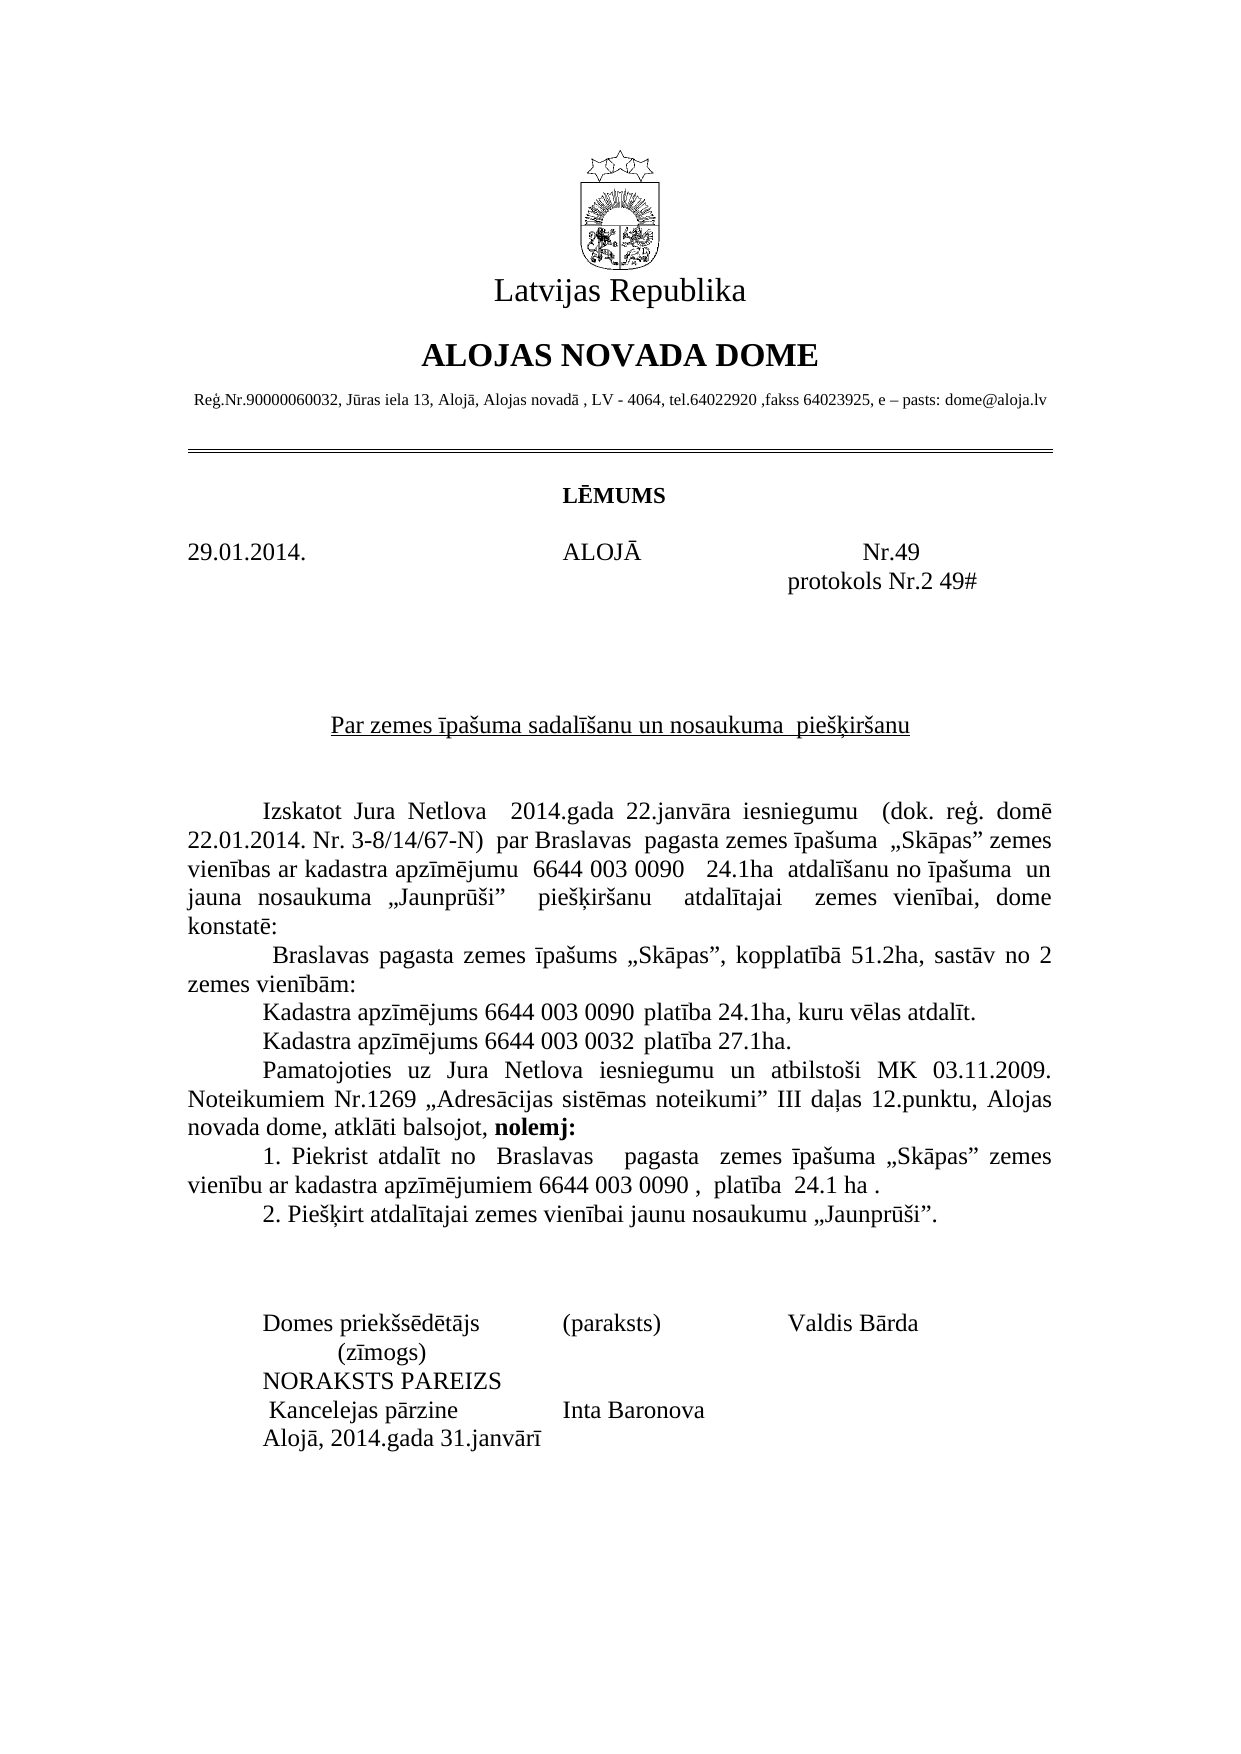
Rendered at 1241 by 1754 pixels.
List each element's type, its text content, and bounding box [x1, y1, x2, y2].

text protokols Nr.2 49# [712, 566, 1053, 595]
text Braslavas pagasta zemes īpašums „Skāpas”, kopplatībā 51.2ha, sastāv no 2 zemes vienībām: [187, 940, 1053, 997]
text ALOJAS NOVADA DOME [187, 335, 1053, 373]
text Pamatojoties uz Jura Netlova iesniegumu un atbilstoši MK 03.11.2009. Noteikumiem Nr.1269 „Adresācijas sistēmas noteikumi” III daļas 12.punktu, Alojas novada dome, atklāti balsojot, nolemj: [187, 1055, 1053, 1141]
text Kadastra apzīmējums 6644 003 0090 platība 24.1ha, kuru vēlas atdalīt. [187, 997, 1053, 1026]
text Reģ.Nr.90000060032, Jūras iela 13, Alojā, Alojas novadā , LV - 4064, tel.64022920 ,fakss 64023925, e – pasts: dome@aloja.lv [187, 390, 1053, 453]
text Alojā, 2014.gada 31.janvārī [187, 1423, 1053, 1452]
text Par zemes īpašuma sadalīšanu un nosaukuma piešķiršanu [187, 710, 1053, 739]
text 29.01.2014. ALOJĀ Nr.49 [187, 537, 1053, 566]
text 1. Piekrist atdalīt no Braslavas pagasta zemes īpašuma „Skāpas” zemes vienību ar kadastra apzīmējumiem 6644 003 0090 , platība 24.1 ha . [187, 1141, 1053, 1199]
picture [579, 150, 661, 271]
text 2. Piešķirt atdalītajai zemes vienībai jaunu nosaukumu „Jaunprūši”. [187, 1199, 1053, 1227]
text Izskatot Jura Netlova 2014.gada 22.janvāra iesniegumu (dok. reģ. domē 22.01.2014. Nr. 3-8/14/67-N) par Braslavas pagasta zemes īpašuma „Skāpas” zemes vienības ar kadastra apzīmējumu 6644 003 0090 24.1ha atdalīšanu no īpašuma un jauna nosaukuma „Jaunprūši” piešķiršanu atdalītajai zemes vienībai, dome konstatē: [187, 796, 1053, 940]
text Domes priekšsēdētājs (paraksts) Valdis Bārda [225, 1308, 1053, 1337]
text NORAKSTS PAREIZS [187, 1366, 1053, 1395]
text Kancelejas pārzine Inta Baronova [187, 1395, 1053, 1423]
text Latvijas Republika [187, 270, 1053, 309]
text Kadastra apzīmējums 6644 003 0032 platība 27.1ha. [187, 1026, 1053, 1055]
text (zīmogs) [300, 1337, 1053, 1366]
